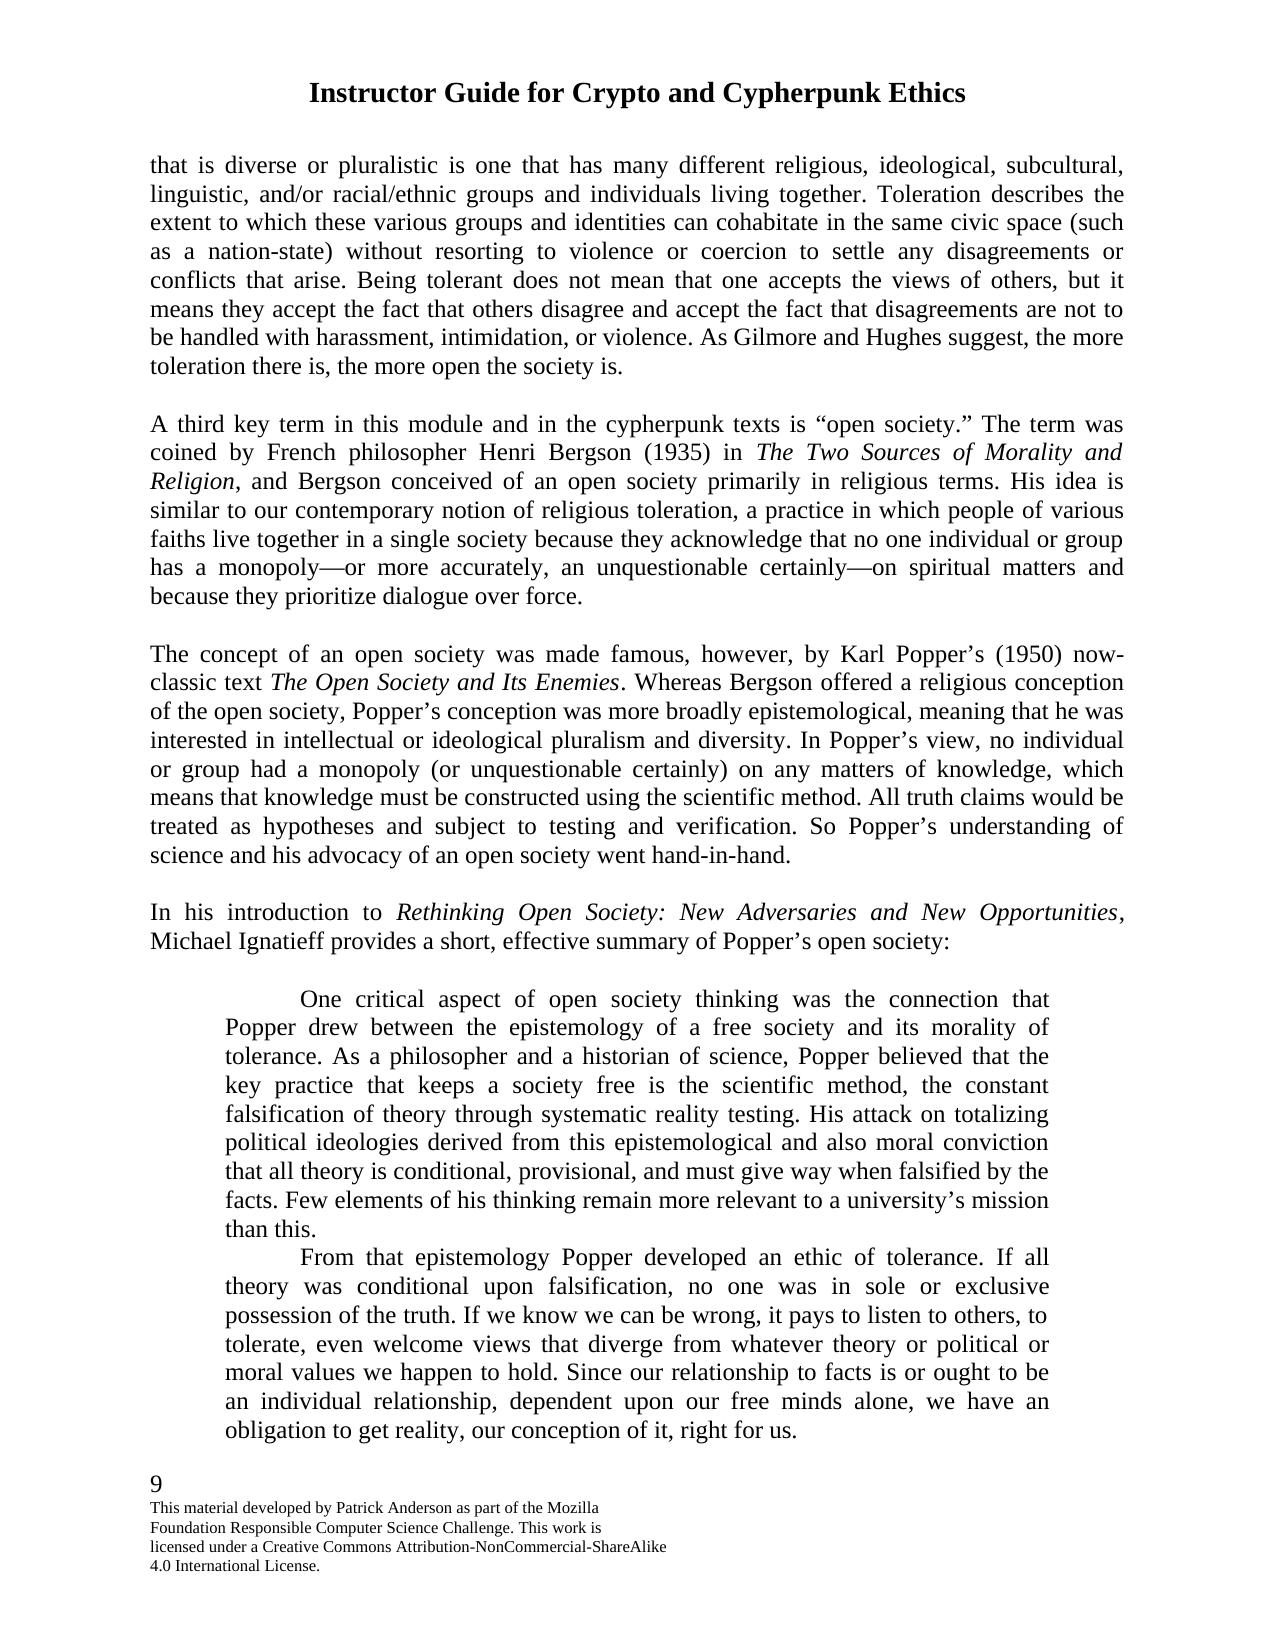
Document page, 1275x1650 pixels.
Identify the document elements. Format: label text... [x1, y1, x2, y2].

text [150, 150, 1125, 380]
text One critical aspect of open society thinking was the connection that Popper drew between the epistemology of a free society and its morality of tolerance. As a philosopher and a historian of science, Popper believed that the key practice that keeps a society free is the scientific method, the constant falsification of theory through systematic reality testing. His attack on totalizing political ideologies derived from this epistemological and also moral conviction that all theory is conditional, provisional, and must give way when falsified by the facts. Few elements of his thinking remain more relevant to a university’s mission than this. [225, 984, 1050, 1242]
text In his introduction to Rethinking Open Society: New Adversaries and New Opportunities, Michael Ignatieff provides a short, effective summary of Popper’s open society: [150, 897, 1125, 955]
text A third key term in this module and in the cypherpunk texts is “open society.” The term was coined by French philosopher Henri Bergson (1935) in The Two Sources of Morality and Religion, and Bergson conceived of an open society primarily in religious terms. His idea is similar to our contemporary notion of religious toleration, a practice in which people of various faiths live together in a single society because they acknowledge that no one individual or group has a monopoly—or more accurately, an unquestionable certainly—on spiritual matters and because they prioritize dialogue over force. [150, 409, 1125, 610]
text From that epistemology Popper developed an ethic of tolerance. If all theory was conditional upon falsification, no one was in sole or exclusive possession of the truth. If we know we can be wrong, it pays to listen to others, to tolerate, even welcome views that diverge from whatever theory or political or moral values we happen to hold. Since our relationship to facts is or ought to be an individual relationship, dependent upon our free minds alone, we have an obligation to get reality, our conception of it, right for us. [225, 1242, 1050, 1444]
text The concept of an open society was made famous, however, by Karl Popper’s (1950) now-classic text The Open Society and Its Enemies. Whereas Bergson offered a religious conception of the open society, Popper’s conception was more broadly epistemological, meaning that he was interested in intellectual or ideological pluralism and diversity. In Popper’s view, no individual or group had a monopoly (or unquestionable certainly) on any matters of knowledge, which means that knowledge must be constructed using the scientific method. All truth claims would be treated as hypotheses and subject to testing and verification. So Popper’s understanding of science and his advocacy of an open society went hand-in-hand. [150, 639, 1125, 869]
